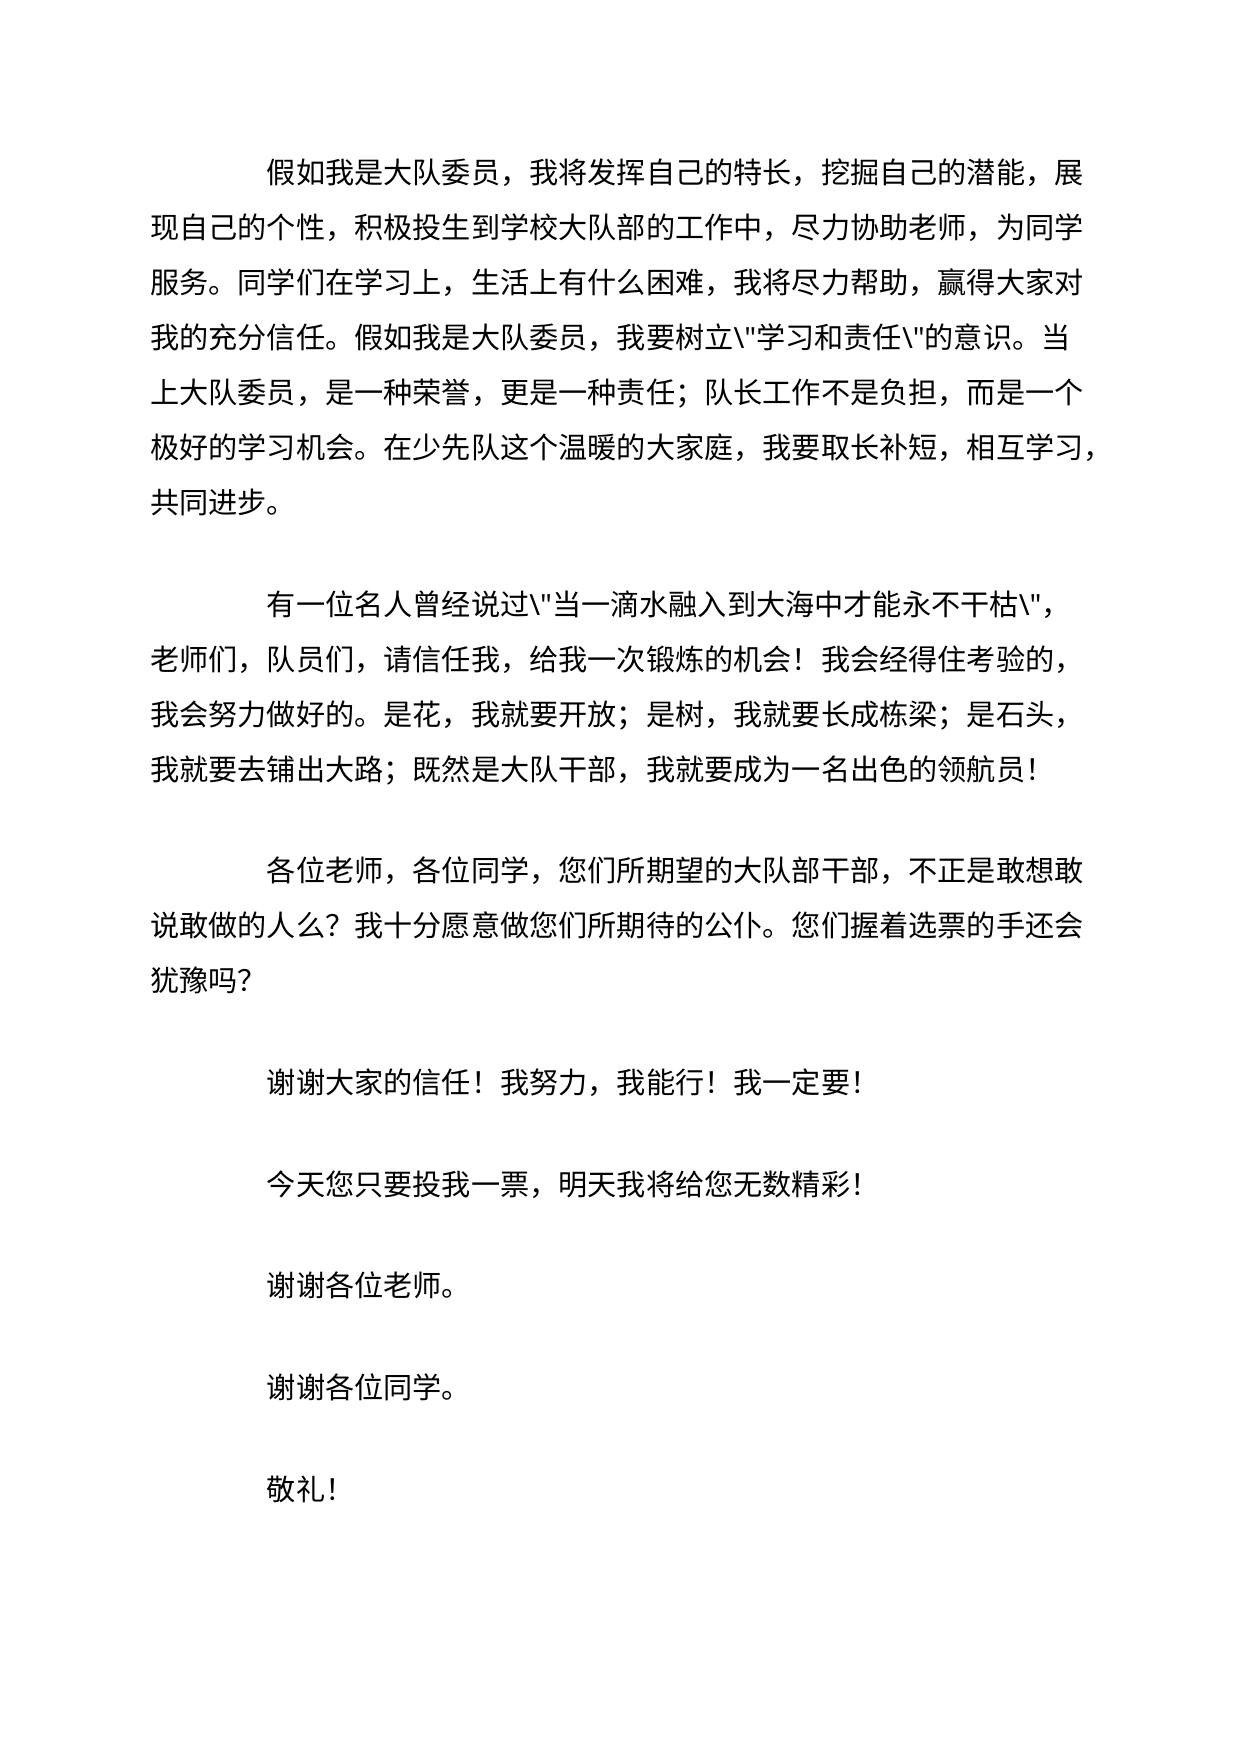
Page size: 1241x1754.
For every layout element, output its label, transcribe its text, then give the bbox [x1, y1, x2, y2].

text 各位老师，各位同学，您们所期望的大队部干部，不正是敢想敢说敢做的人么？我十分愿意做您们所期待的公仆。您们握着选票的手还会犹豫吗？ [150, 848, 1090, 1000]
text 谢谢各位同学。 [150, 1365, 1090, 1407]
text 敬礼！ [150, 1466, 1090, 1509]
text 有一位名人曾经说过\"当一滴水融入到大海中才能永不干枯\"，老师们，队员们，请信任我，给我一次锻炼的机会！我会经得住考验的，我会努力做好的。是花，我就要开放；是树，我就要长成栋梁；是石头，我就要去铺出大路；既然是大队干部，我就要成为一名出色的领航员！ [150, 581, 1090, 788]
text 谢谢大家的信任！我努力，我能行！我一定要！ [150, 1059, 1090, 1102]
text 谢谢各位老师。 [150, 1263, 1090, 1305]
text 今天您只要投我一票，明天我将给您无数精彩！ [150, 1161, 1090, 1203]
text 假如我是大队委员，我将发挥自己的特长，挖掘自己的潜能，展现自己的个性，积极投生到学校大队部的工作中，尽力协助老师，为同学服务。同学们在学习上，生活上有什么困难，我将尽力帮助，赢得大家对我的充分信任。假如我是大队委员，我要树立\"学习和责任\"的意识。当上大队委员，是一种荣誉，更是一种责任；队长工作不是负担，而是一个极好的学习机会。在少先队这个温暖的大家庭，我要取长补短，相互学习，共同进步。 [150, 150, 1090, 522]
